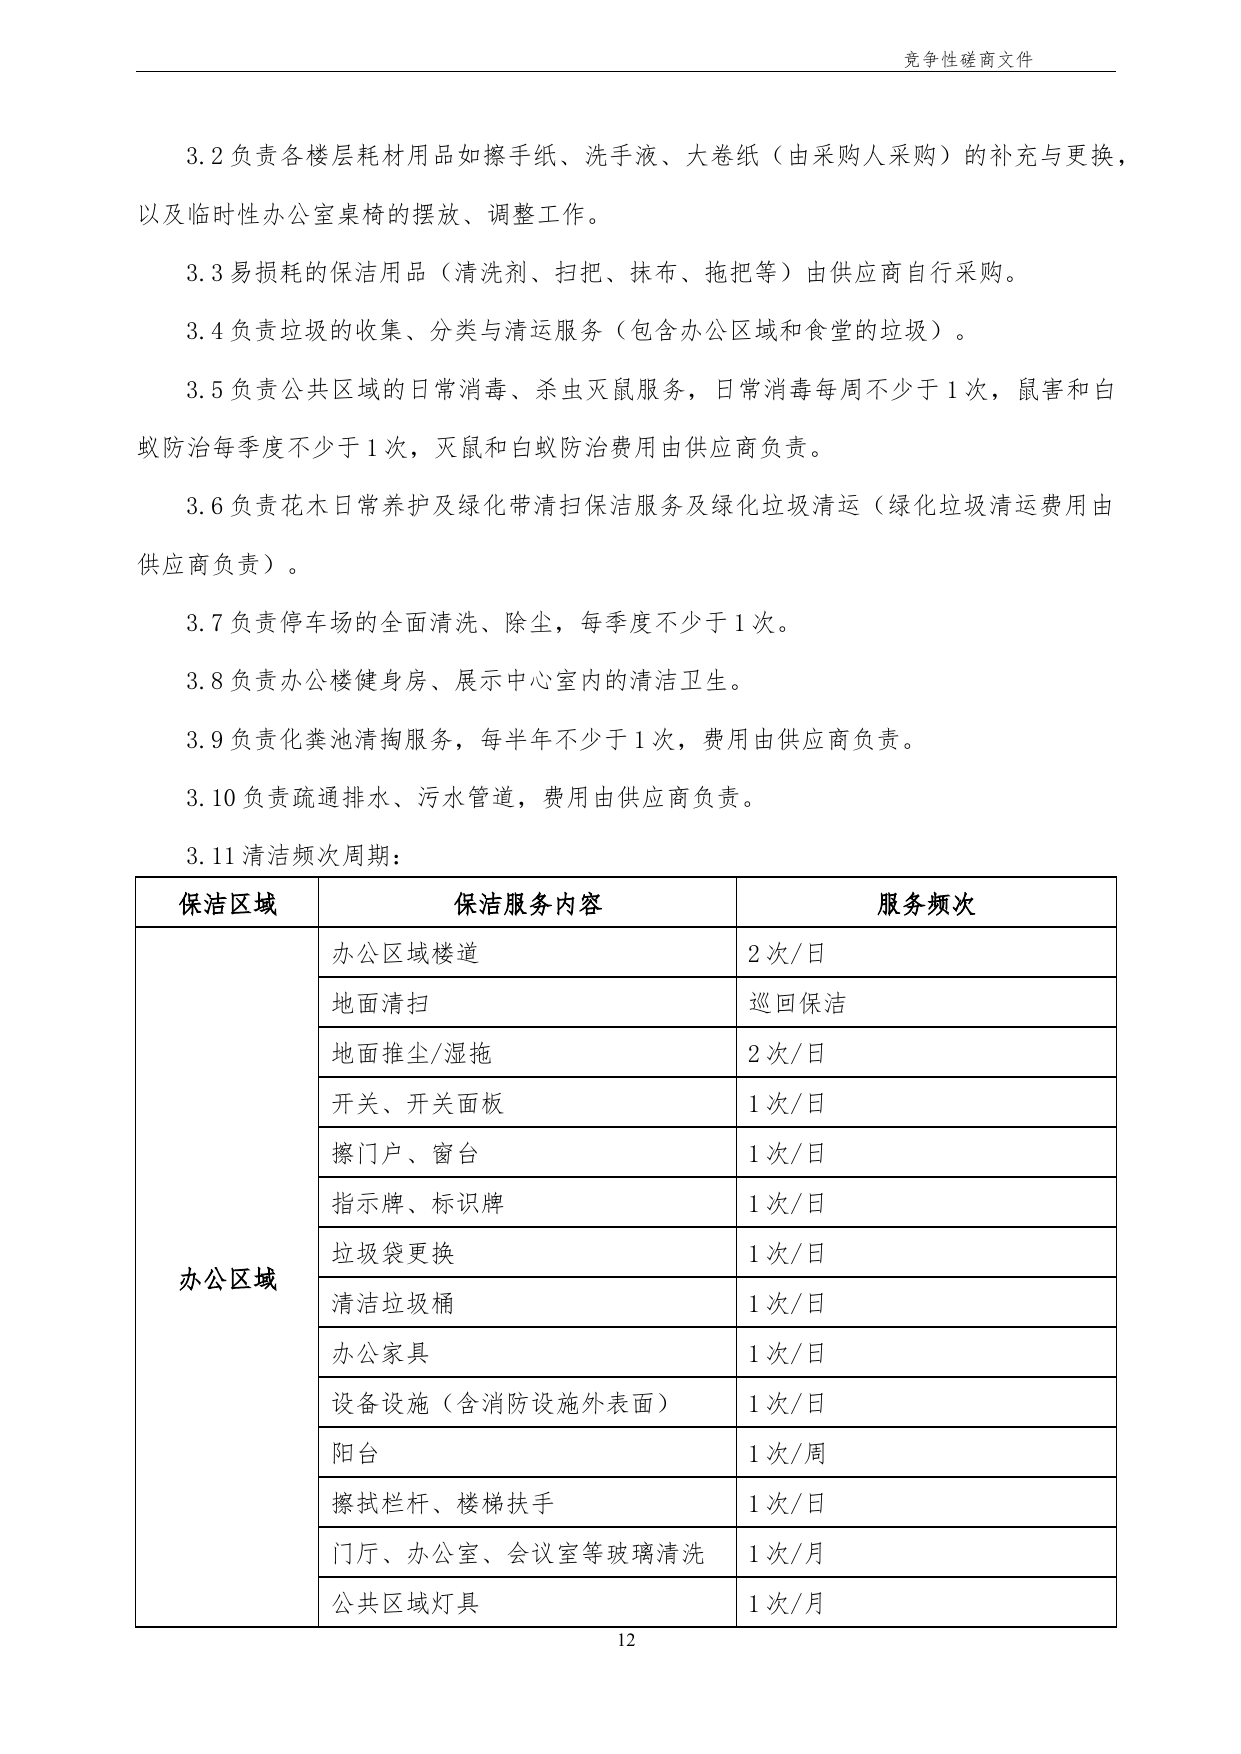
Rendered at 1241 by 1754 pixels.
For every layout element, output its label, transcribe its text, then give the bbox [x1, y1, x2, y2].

table_header 服务频次 [737, 878, 1116, 926]
table_cell 1次/月 [737, 1578, 1116, 1626]
table_cell 办公家具 [319, 1328, 736, 1376]
table_cell 办公区域 [136, 928, 318, 1626]
text 3.2负责各楼层耗材用品如擦手纸、洗手液、大卷纸（由采购人采购）的补充与更换，以及临时性办公室桌椅的摆放、调整工作。 [136, 118, 1116, 235]
table_cell 2次/日 [737, 1028, 1116, 1076]
table_cell 巡回保洁 [737, 978, 1116, 1026]
text 3.7负责停车场的全面清洗、除尘，每季度不少于1次。 [136, 585, 1116, 643]
table_header 保洁服务内容 [319, 878, 736, 926]
text 3.10负责疏通排水、污水管道，费用由供应商负责。 [136, 760, 1116, 818]
text 3.8负责办公楼健身房、展示中心室内的清洁卫生。 [136, 643, 1116, 701]
table_cell 开关、开关面板 [319, 1078, 736, 1126]
table_cell 2次/日 [737, 928, 1116, 976]
table_cell 擦门户、窗台 [319, 1128, 736, 1176]
table_cell 1次/日 [737, 1278, 1116, 1326]
text 3.9负责化粪池清掏服务，每半年不少于1次，费用由供应商负责。 [136, 701, 1116, 760]
table_cell 地面推尘/湿拖 [319, 1028, 736, 1076]
table_cell 1次/日 [737, 1178, 1116, 1226]
table_cell 1次/日 [737, 1478, 1116, 1526]
text 3.5负责公共区域的日常消毒、杀虫灭鼠服务，日常消毒每周不少于1次，鼠害和白蚁防治每季度不少于1次，灭鼠和白蚁防治费用由供应商负责。 [136, 351, 1116, 468]
table_cell 1次/周 [737, 1428, 1116, 1476]
table_cell 公共区域灯具 [319, 1578, 736, 1626]
table_cell 垃圾袋更换 [319, 1228, 736, 1276]
table_cell 地面清扫 [319, 978, 736, 1026]
table_cell 办公区域楼道 [319, 928, 736, 976]
table_cell 1次/日 [737, 1078, 1116, 1126]
text 3.11清洁频次周期： [136, 818, 1116, 876]
table_cell 1次/日 [737, 1228, 1116, 1276]
table_cell 1次/日 [737, 1128, 1116, 1176]
text 3.6负责花木日常养护及绿化带清扫保洁服务及绿化垃圾清运（绿化垃圾清运费用由供应商负责）。 [136, 468, 1116, 585]
text 3.3易损耗的保洁用品（清洗剂、扫把、抹布、拖把等）由供应商自行采购。 [136, 235, 1116, 293]
table_cell 1次/日 [737, 1378, 1116, 1426]
table_header 保洁区域 [136, 878, 318, 926]
table_cell 清洁垃圾桶 [319, 1278, 736, 1326]
table_cell 1次/月 [737, 1528, 1116, 1576]
table_cell 门厅、办公室、会议室等玻璃清洗 [319, 1528, 736, 1576]
table_cell 阳台 [319, 1428, 736, 1476]
table_cell 1次/日 [737, 1328, 1116, 1376]
table_cell 擦拭栏杆、楼梯扶手 [319, 1478, 736, 1526]
text 3.4负责垃圾的收集、分类与清运服务（包含办公区域和食堂的垃圾）。 [136, 293, 1116, 351]
table_cell 指示牌、标识牌 [319, 1178, 736, 1226]
table_cell 设备设施（含消防设施外表面） [319, 1378, 736, 1426]
